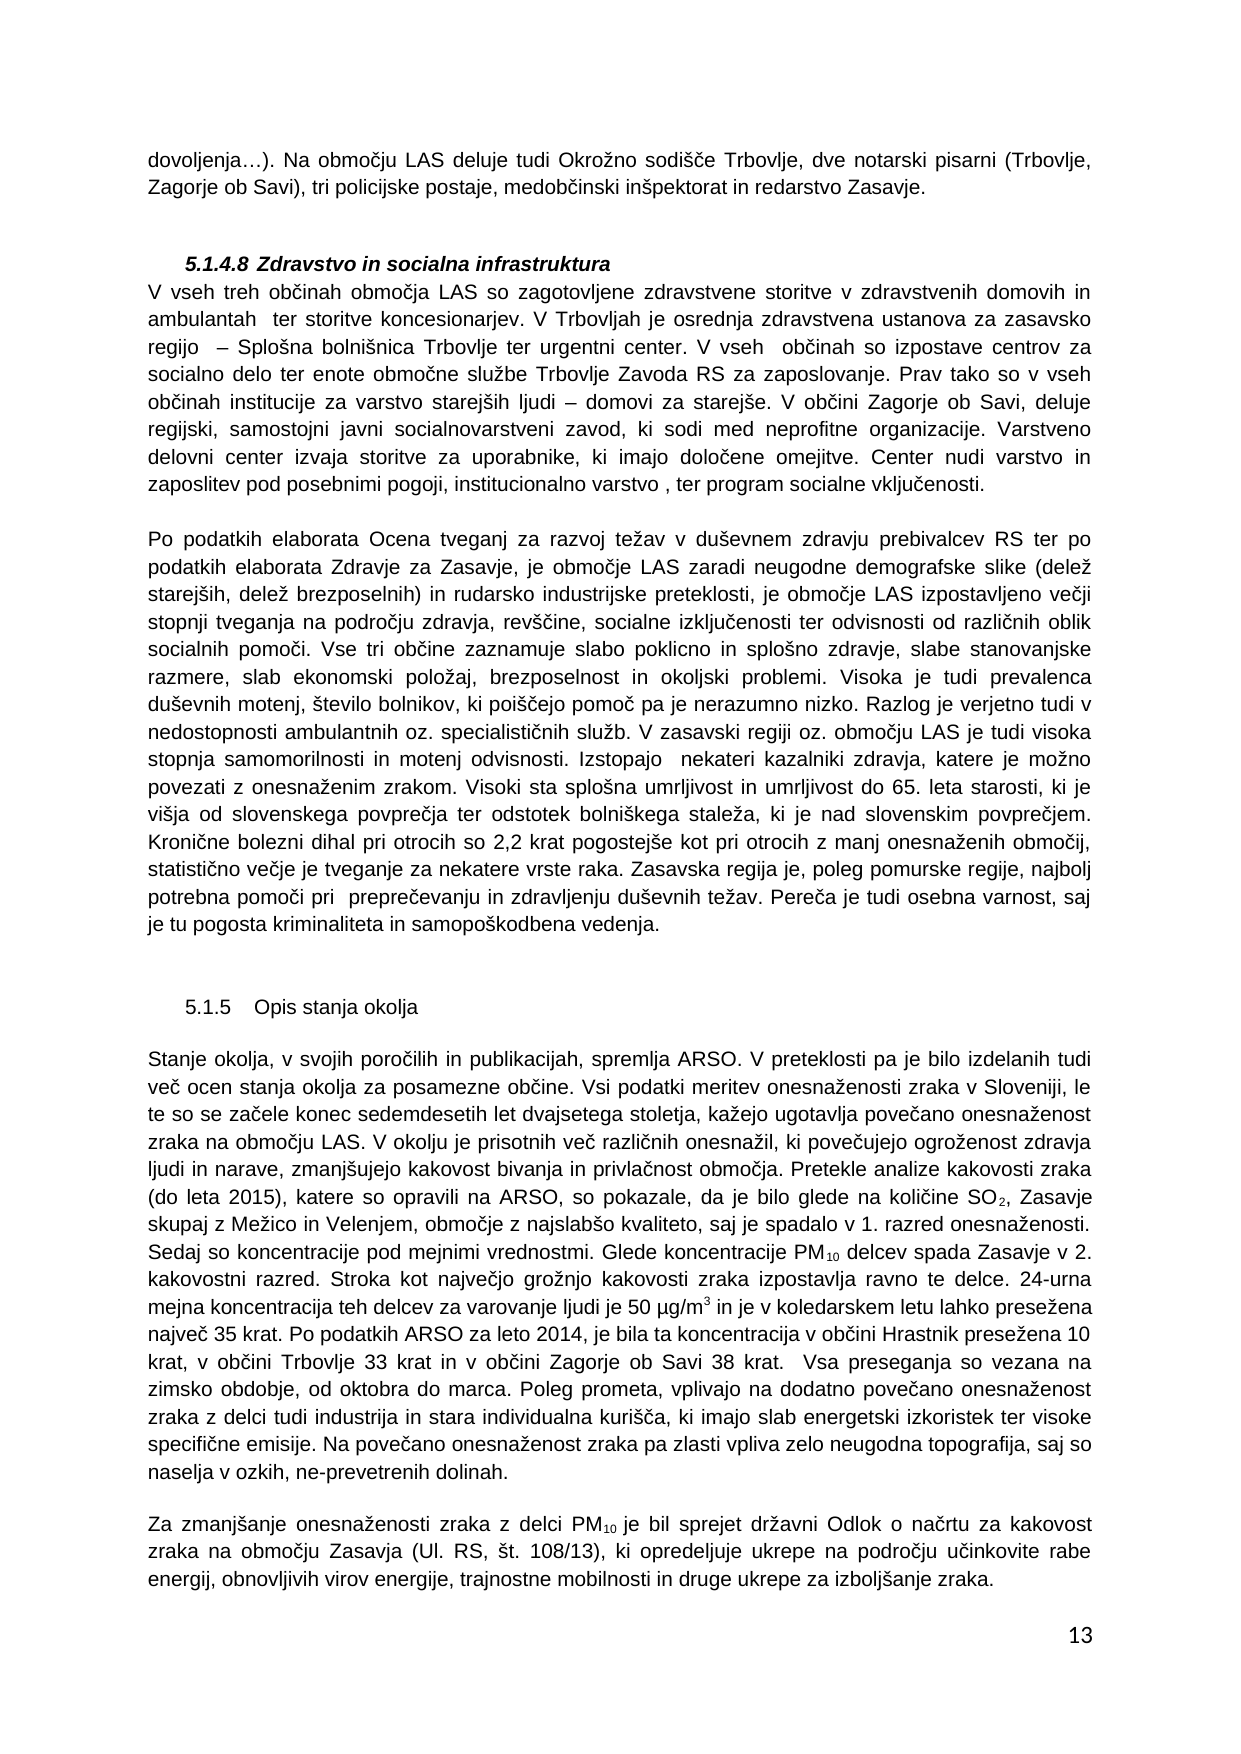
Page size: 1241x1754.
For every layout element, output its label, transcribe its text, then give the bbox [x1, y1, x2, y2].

text Za zmanjšanje onesnaženosti zraka z delci PM10 je bil sprejet državni Odlok o načrtu za kakovost zraka na območju Zasavja (Ul. RS, št. 108/13), ki opredeljuje ukrepe na področju učinkovite rabe energij, obnovljivih virov energije, trajnostne mobilnosti in druge ukrepe za izboljšanje zraka. [148, 1512, 1093, 1591]
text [148, 148, 1093, 199]
text Zdravstvo in socialna infrastruktura [185, 252, 1093, 276]
text Stanje okolja, v svojih poročilih in publikacijah, spremlja ARSO. V preteklosti pa je bilo izdelanih tudi več ocen stanja okolja za posamezne občine. Vsi podatki meritev onesnaženosti zraka v Sloveniji, le te so se začele konec sedemdesetih let dvajsetega stoletja, kažejo ugotavlja povečano onesnaženost zraka na območju LAS. V okolju je prisotnih več različnih onesnažil, ki povečujejo ogroženost zdravja ljudi in narave, zmanjšujejo kakovost bivanja in privlačnost območja. Pretekle analize kakovosti zraka (do leta 2015), katere so opravili na ARSO, so pokazale, da je bilo glede na količine SO2, Zasavje skupaj z Mežico in Velenjem, območje z najslabšo kvaliteto, saj je spadalo v 1. razred onesnaženosti. Sedaj so koncentracije pod mejnimi vrednostmi. Glede koncentracije PM10 delcev spada Zasavje v 2. kakovostni razred. Stroka kot največjo grožnjo kakovosti zraka izpostavlja ravno te delce. 24-urna mejna koncentracija teh delcev za varovanje ljudi je 50 µg/m3 in je v koledarskem letu lahko presežena največ 35 krat. Po podatkih ARSO za leto 2014, je bila ta koncentracija v občini Hrastnik presežena 10 krat, v občini Trbovlje 33 krat in v občini Zagorje ob Savi 38 krat. Vsa preseganja so vezana na zimsko obdobje, od oktobra do marca. Poleg prometa, vplivajo na dodatno povečano onesnaženost zraka z delci tudi industrija in stara individualna kurišča, ki imajo slab energetski izkoristek ter visoke specifične emisije. Na povečano onesnaženost zraka pa zlasti vpliva zelo neugodna topografija, saj so naselja v ozkih, ne-prevetrenih dolinah. [148, 1047, 1093, 1483]
text Po podatkih elaborata Ocena tveganj za razvoj težav v duševnem zdravju prebivalcev RS ter po podatkih elaborata Zdravje za Zasavje, je območje LAS zaradi neugodne demografske slike (delež starejših, delež brezposelnih) in rudarsko industrijske preteklosti, je območje LAS izpostavljeno večji stopnji tveganja na področju zdravja, revščine, socialne izključenosti ter odvisnosti od različnih oblik socialnih pomoči. Vse tri občine zaznamuje slabo poklicno in splošno zdravje, slabe stanovanjske razmere, slab ekonomski položaj, brezposelnost in okoljski problemi. Visoka je tudi prevalenca duševnih motenj, število bolnikov, ki poiščejo pomoč pa je nerazumno nizko. Razlog je verjetno tudi v nedostopnosti ambulantnih oz. specialističnih služb. V zasavski regiji oz. območju LAS je tudi visoka stopnja samomorilnosti in motenj odvisnosti. Izstopajo nekateri kazalniki zdravja, katere je možno povezati z onesnaženim zrakom. Visoki sta splošna umrljivost in umrljivost do 65. leta starosti, ki je višja od slovenskega povprečja ter odstotek bolniškega staleža, ki je nad slovenskim povprečjem. Kronične bolezni dihal pri otrocih so 2,2 krat pogostejše kot pri otrocih z manj onesnaženih območij, statistično večje je tveganje za nekatere vrste raka. Zasavska regija je, poleg pomurske regije, najbolj potrebna pomoči pri preprečevanju in zdravljenju duševnih težav. Pereča je tudi osebna varnost, saj je tu pogosta kriminaliteta in samopoškodbena vedenja. [148, 527, 1093, 936]
text Opis stanja okolja [185, 995, 1093, 1019]
text V vseh treh občinah območja LAS so zagotovljene zdravstvene storitve v zdravstvenih domovih in ambulantah ter storitve koncesionarjev. V Trbovljah je osrednja zdravstvena ustanova za zasavsko regijo – Splošna bolnišnica Trbovlje ter urgentni center. V vseh občinah so izpostave centrov za socialno delo ter enote območne službe Trbovlje Zavoda RS za zaposlovanje. Prav tako so v vseh občinah institucije za varstvo starejših ljudi – domovi za starejše. V občini Zagorje ob Savi, deluje regijski, samostojni javni socialnovarstveni zavod, ki sodi med neprofitne organizacije. Varstveno delovni center izvaja storitve za uporabnike, ki imajo določene omejitve. Center nudi varstvo in zaposlitev pod posebnimi pogoji, institucionalno varstvo , ter program socialne vključenosti. [148, 280, 1093, 496]
